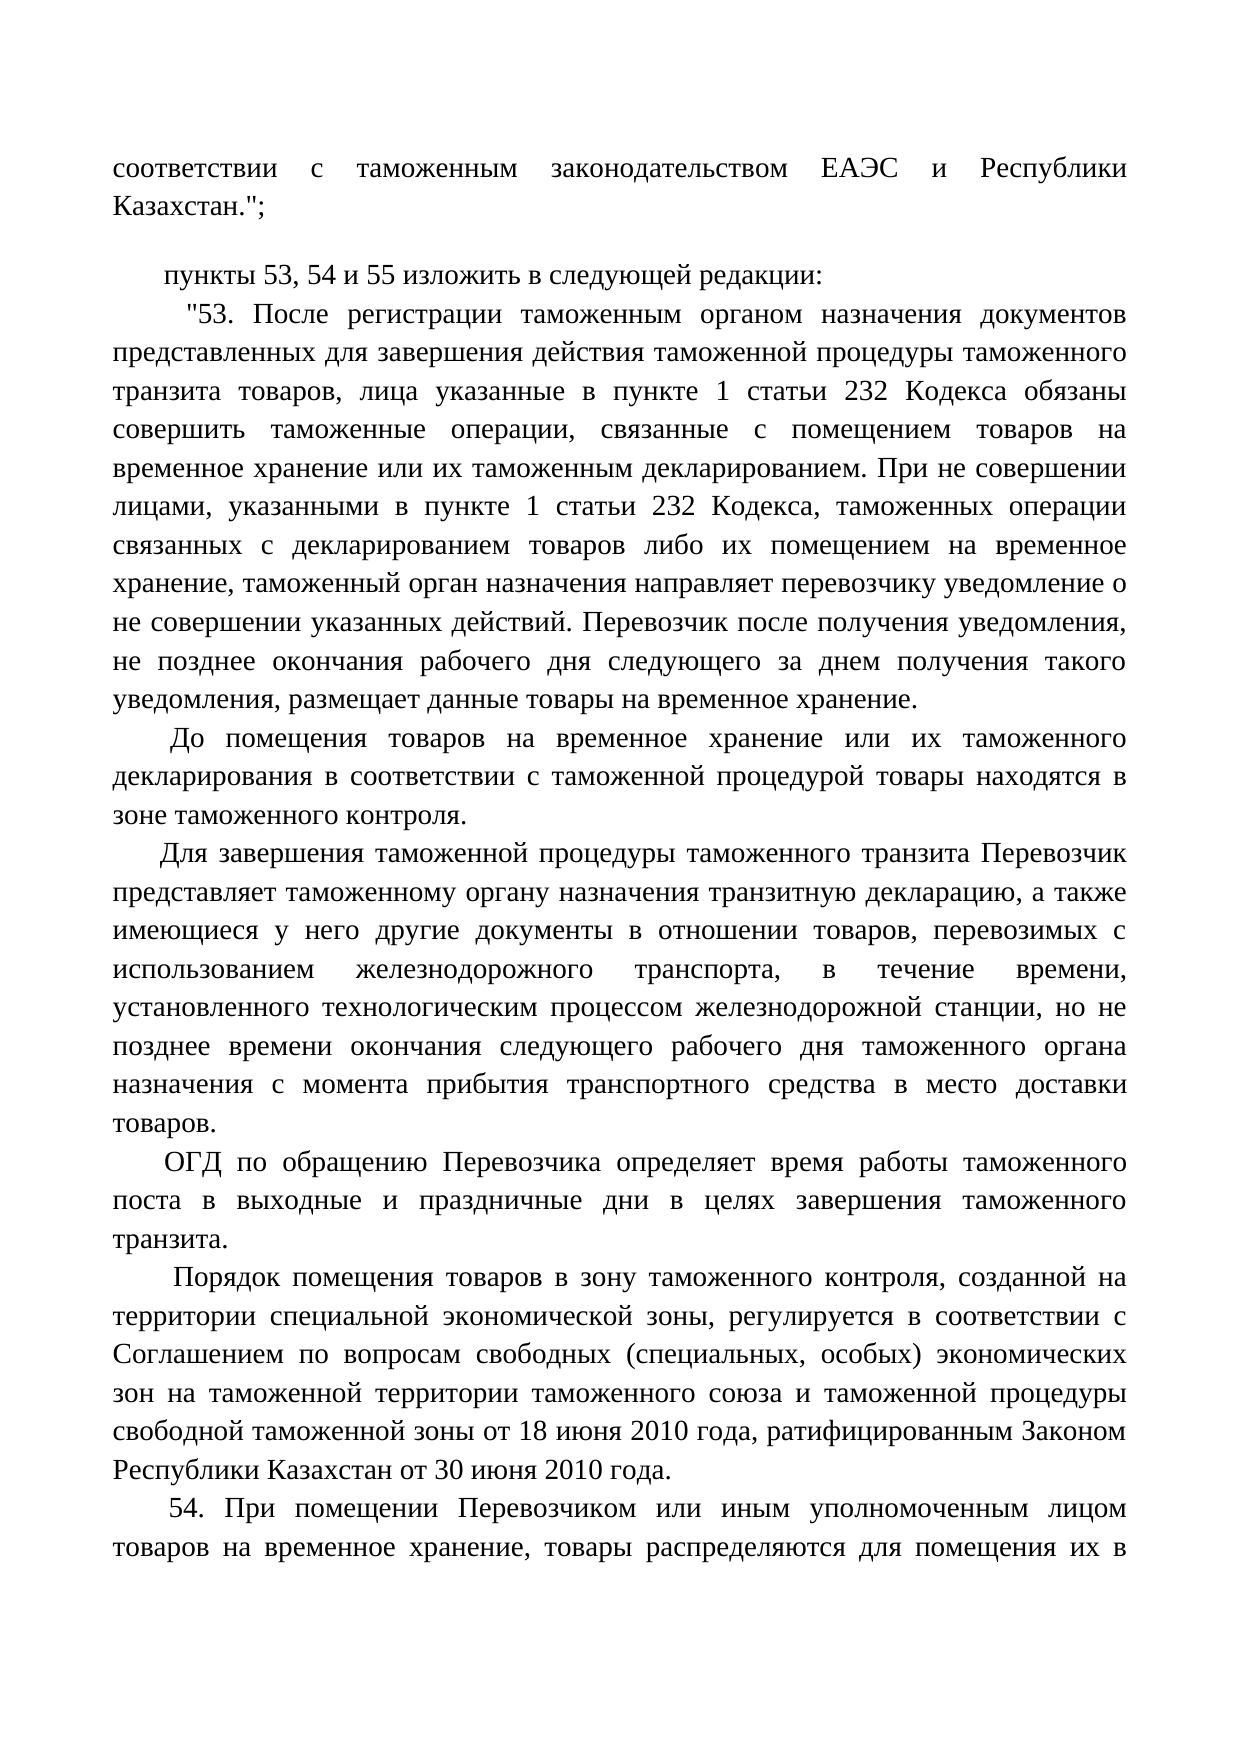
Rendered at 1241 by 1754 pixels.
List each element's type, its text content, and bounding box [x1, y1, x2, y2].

text "53. После регистрации таможенным органом назначения документов представленных для завершения действия таможенной процедуры таможенного транзита товаров, лица указанные в пункте 1 статьи 232 Кодекса обязаны совершить таможенные операции, связанные с помещением товаров на временное хранение или их таможенным декларированием. При не совершении лицами, указанными в пункте 1 статьи 232 Кодекса, таможенных операции связанных с декларированием товаров либо их помещением на временное хранение, таможенный орган назначения направляет перевозчику уведомление о не совершении указанных действий. Перевозчик после получения уведомления, не позднее окончания рабочего дня следующего за днем получения такого уведомления, размещает данные товары на временное хранение. [112, 296, 1128, 715]
text ОГД по обращению Перевозчика определяет время работы таможенного поста в выходные и праздничные дни в целях завершения таможенного транзита. [112, 1144, 1128, 1254]
text Для завершения таможенной процедуры таможенного транзита Перевозчик представляет таможенному органу назначения транзитную декларацию, а также имеющиеся у него другие документы в отношении товаров, перевозимых с использованием железнодорожного транспорта, в течение времени, установленного технологическим процессом железнодорожной станции, но не позднее времени окончания следующего рабочего дня таможенного органа назначения с момента прибытия транспортного средства в место доставки товаров. [112, 835, 1128, 1139]
text До помещения товаров на временное хранение или их таможенного декларирования в соответствии с таможенной процедурой товары находятся в зоне таможенного контроля. [112, 720, 1128, 830]
text пункты 53, 54 и 55 изложить в следующей редакции: [112, 257, 1128, 291]
text Порядок помещения товаров в зону таможенного контроля, созданной на территории специальной экономической зоны, регулируется в соответствии с Соглашением по вопросам свободных (специальных, особых) экономических зон на таможенной территории таможенного союза и таможенной процедуры свободной таможенной зоны от 18 июня 2010 года, ратифицированным Законом Республики Казахстан от 30 июня 2010 года. [112, 1259, 1128, 1486]
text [112, 150, 1128, 222]
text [112, 1491, 1128, 1563]
